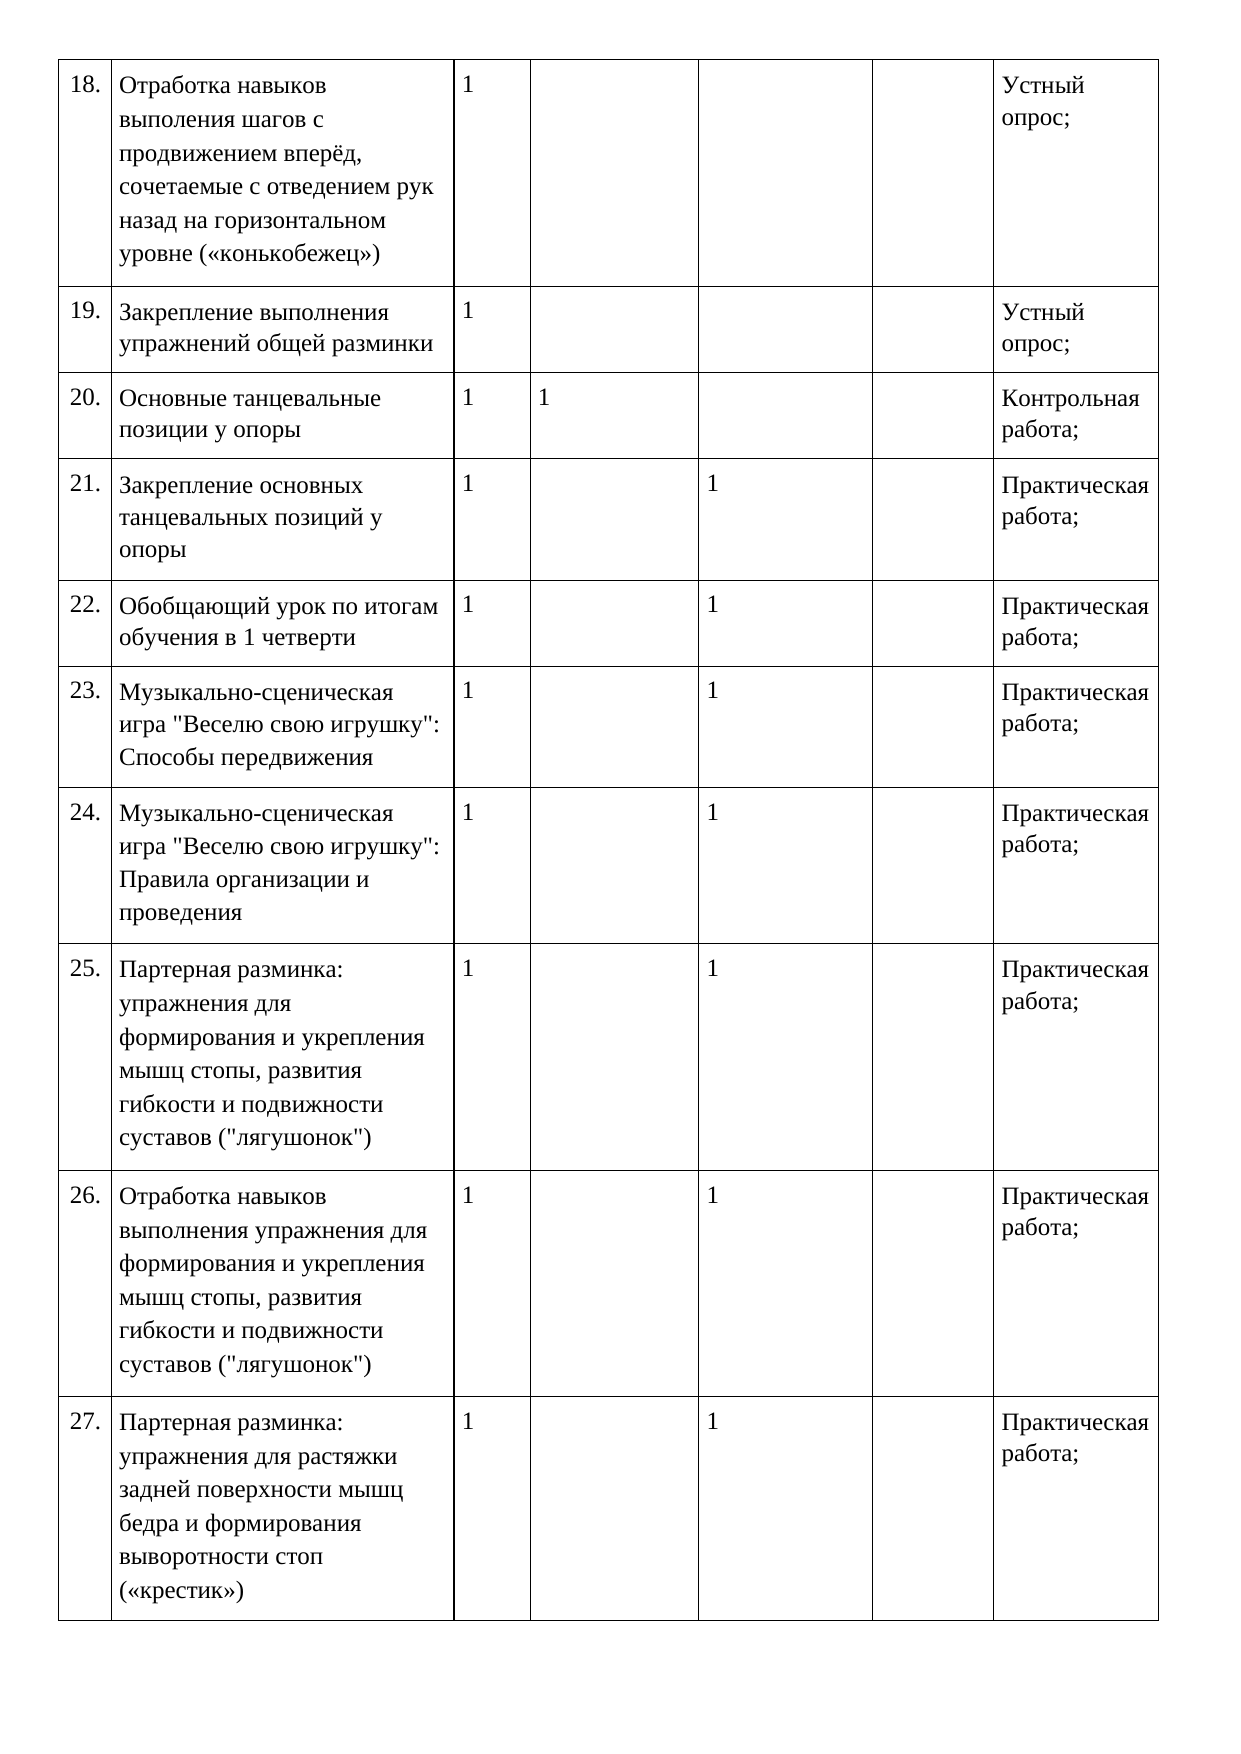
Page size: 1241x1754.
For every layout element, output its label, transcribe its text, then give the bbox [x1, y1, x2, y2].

table_cell 25. [59, 944, 111, 1170]
table_cell Партерная разминка: упражнения для растяжки задней поверхности мышц бедра и формирования выворотности стоп («крестик») [112, 1397, 453, 1620]
table_cell [873, 1397, 993, 1620]
table_cell 1 [455, 459, 530, 579]
table_cell 1 [531, 373, 698, 458]
table_header Устный опрос; [994, 60, 1158, 286]
table_cell [873, 944, 993, 1170]
table_cell [873, 459, 993, 579]
table_header [699, 60, 872, 286]
table_header 1 [455, 60, 530, 286]
table_cell Обобщающий урок по итогам обучения в 1 четверти [112, 581, 453, 666]
table_cell Практическая работа; [994, 1171, 1158, 1396]
table_cell [531, 581, 698, 666]
table_cell Практическая работа; [994, 459, 1158, 579]
table_cell 1 [455, 667, 530, 787]
table_cell Практическая работа; [994, 788, 1158, 943]
table_cell 22. [59, 581, 111, 666]
table_header [873, 60, 993, 286]
table_cell [531, 1171, 698, 1396]
table_cell 1 [699, 667, 872, 787]
table_cell Отработка навыков выполнения упражнения для формирования и укрепления мышц стопы, развития гибкости и подвижности суставов ("лягушонок") [112, 1171, 453, 1396]
table_cell 1 [699, 1171, 872, 1396]
table_cell 1 [699, 1397, 872, 1620]
table_cell Основные танцевальные позиции у опоры [112, 373, 453, 458]
table_cell [873, 788, 993, 943]
table_cell [873, 373, 993, 458]
table_cell [531, 667, 698, 787]
table_cell 1 [455, 287, 530, 372]
table_cell [531, 788, 698, 943]
table_cell [699, 287, 872, 372]
table_cell [531, 459, 698, 579]
table_cell [873, 287, 993, 372]
table_cell 20. [59, 373, 111, 458]
table_cell 23. [59, 667, 111, 787]
table_cell Практическая работа; [994, 1397, 1158, 1620]
table_cell [873, 667, 993, 787]
table_cell 21. [59, 459, 111, 579]
table_cell Закрепление выполнения упражнений общей разминки [112, 287, 453, 372]
table_cell 1 [455, 581, 530, 666]
table_cell 27. [59, 1397, 111, 1620]
table_cell Музыкально-сценическая игра "Веселю свою игрушку": Способы передвижения [112, 667, 453, 787]
table_cell 1 [699, 944, 872, 1170]
table_cell Закрепление основных танцевальных позиций у опоры [112, 459, 453, 579]
table_cell 1 [699, 581, 872, 666]
table_cell 1 [455, 788, 530, 943]
table_cell 1 [455, 1397, 530, 1620]
table_cell Практическая работа; [994, 944, 1158, 1170]
table_header [531, 60, 698, 286]
table_cell Устный опрос; [994, 287, 1158, 372]
table_cell 1 [699, 459, 872, 579]
table_cell [531, 287, 698, 372]
table_header Отработка навыков выполения шагов с продвижением вперёд, сочетаемые с отведением рук назад на горизонтальном уровне («конькобежец») [112, 60, 453, 286]
table_cell Музыкально-сценическая игра "Веселю свою игрушку": Правила организации и проведения [112, 788, 453, 943]
table_cell [531, 1397, 698, 1620]
table_cell Партерная разминка: упражнения для формирования и укрепления мышц стопы, развития гибкости и подвижности суставов ("лягушонок") [112, 944, 453, 1170]
table_cell [699, 373, 872, 458]
table_cell 1 [455, 944, 530, 1170]
table_cell 1 [455, 373, 530, 458]
table_cell [873, 1171, 993, 1396]
table_cell [531, 944, 698, 1170]
table_cell 24. [59, 788, 111, 943]
table_header 18. [59, 60, 111, 286]
table_cell [873, 581, 993, 666]
table_cell Практическая работа; [994, 581, 1158, 666]
table_cell 19. [59, 287, 111, 372]
table_cell 26. [59, 1171, 111, 1396]
table_cell 1 [699, 788, 872, 943]
table_cell Практическая работа; [994, 667, 1158, 787]
table_cell 1 [455, 1171, 530, 1396]
table_cell Контрольная работа; [994, 373, 1158, 458]
